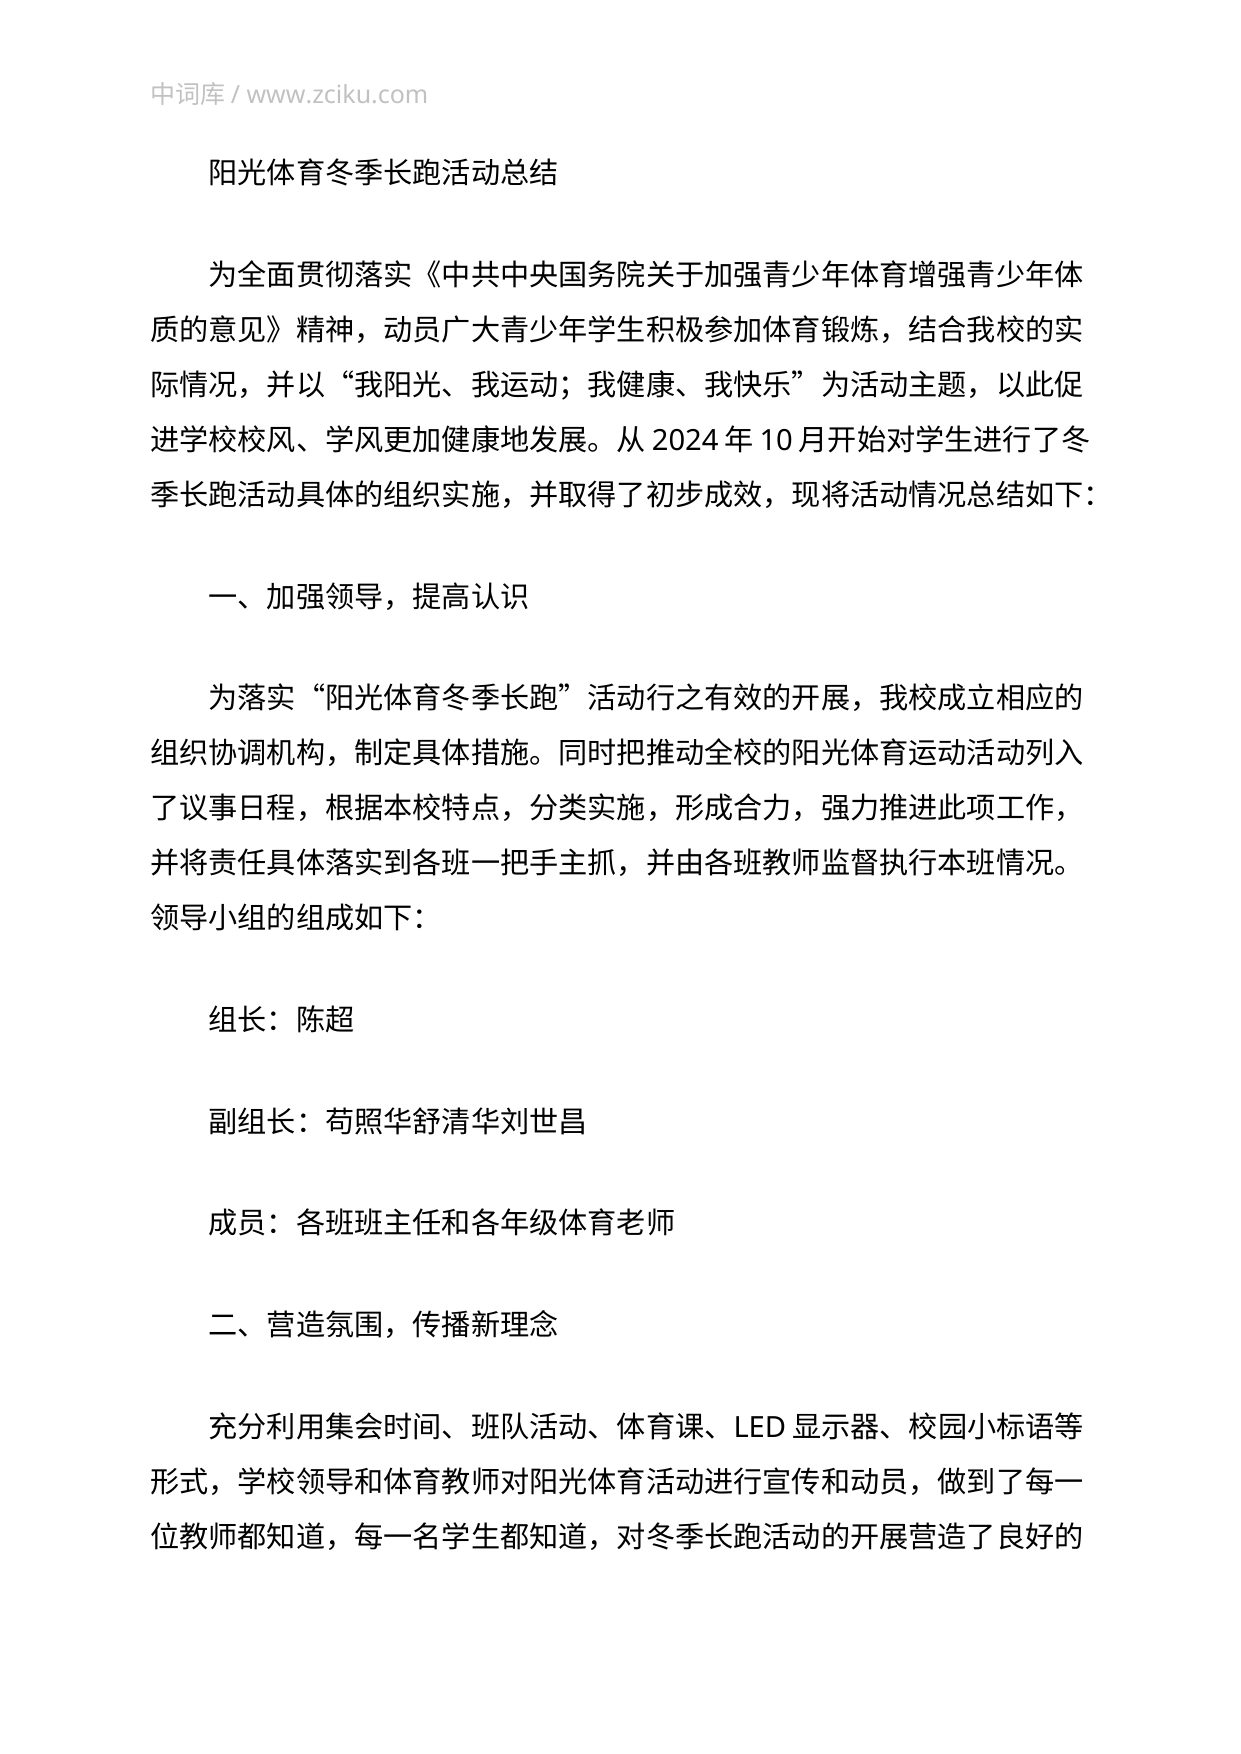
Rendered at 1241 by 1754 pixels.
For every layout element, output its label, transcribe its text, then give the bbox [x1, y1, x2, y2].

text 二、营造氛围，传播新理念 [150, 1302, 1090, 1344]
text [150, 1403, 1090, 1556]
text 成员：各班班主任和各年级体育老师 [150, 1200, 1090, 1242]
text 一、加强领导，提高认识 [150, 573, 1090, 616]
text 为落实“阳光体育冬季长跑”活动行之有效的开展，我校成立相应的组织协调机构，制定具体措施。同时把推动全校的阳光体育运动活动列入了议事日程，根据本校特点，分类实施，形成合力，强力推进此项工作，并将责任具体落实到各班一把手主抓，并由各班教师监督执行本班情况。领导小组的组成如下： [150, 675, 1090, 937]
text 阳光体育冬季长跑活动总结 [150, 150, 1090, 192]
text 副组长：苟照华舒清华刘世昌 [150, 1098, 1090, 1140]
text 组长：陈超 [150, 996, 1090, 1039]
text 为全面贯彻落实《中共中央国务院关于加强青少年体育增强青少年体质的意见》精神，动员广大青少年学生积极参加体育锻炼，结合我校的实际情况，并以“我阳光、我运动；我健康、我快乐”为活动主题，以此促进学校校风、学风更加健康地发展。从2024年10月开始对学生进行了冬季长跑活动具体的组织实施，并取得了初步成效，现将活动情况总结如下： [150, 252, 1090, 514]
